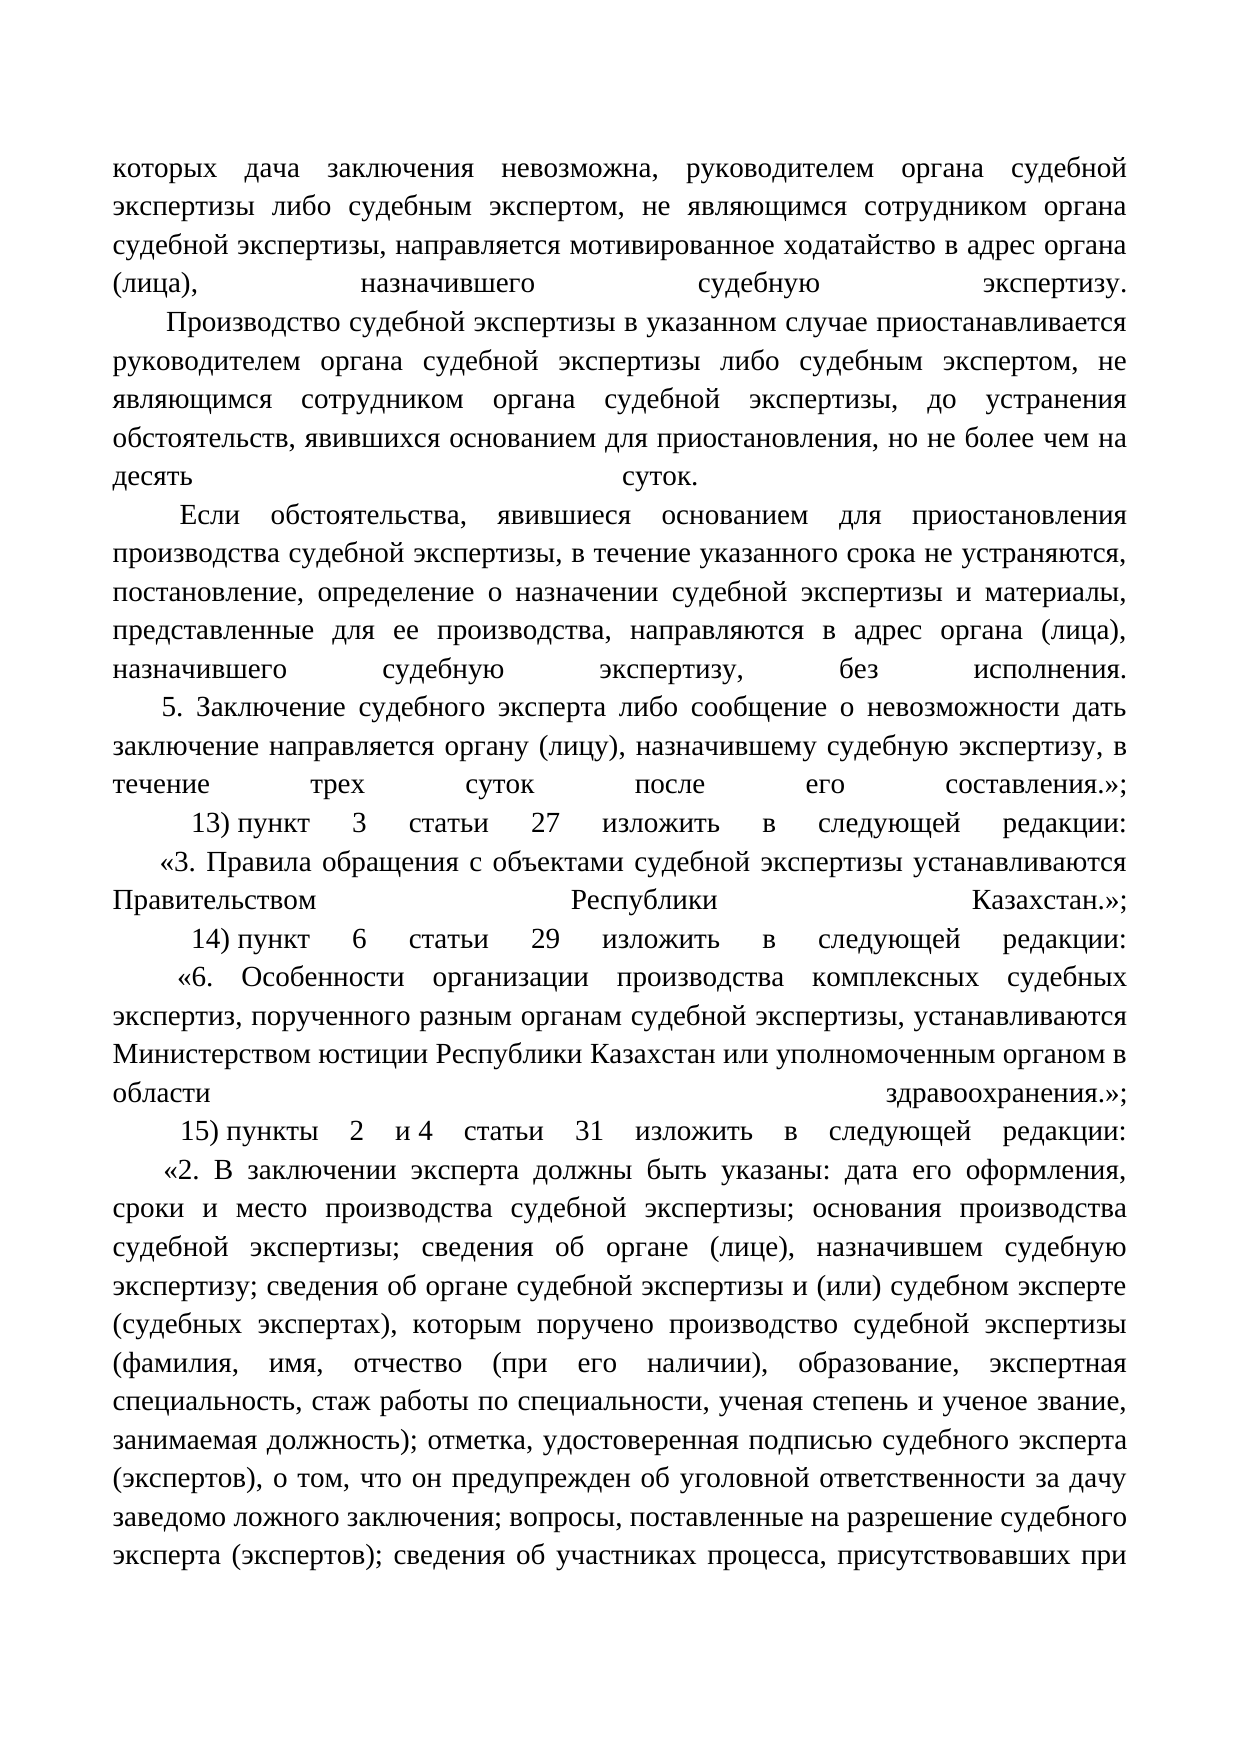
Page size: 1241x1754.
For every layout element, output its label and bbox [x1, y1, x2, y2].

text [112, 150, 1128, 1571]
